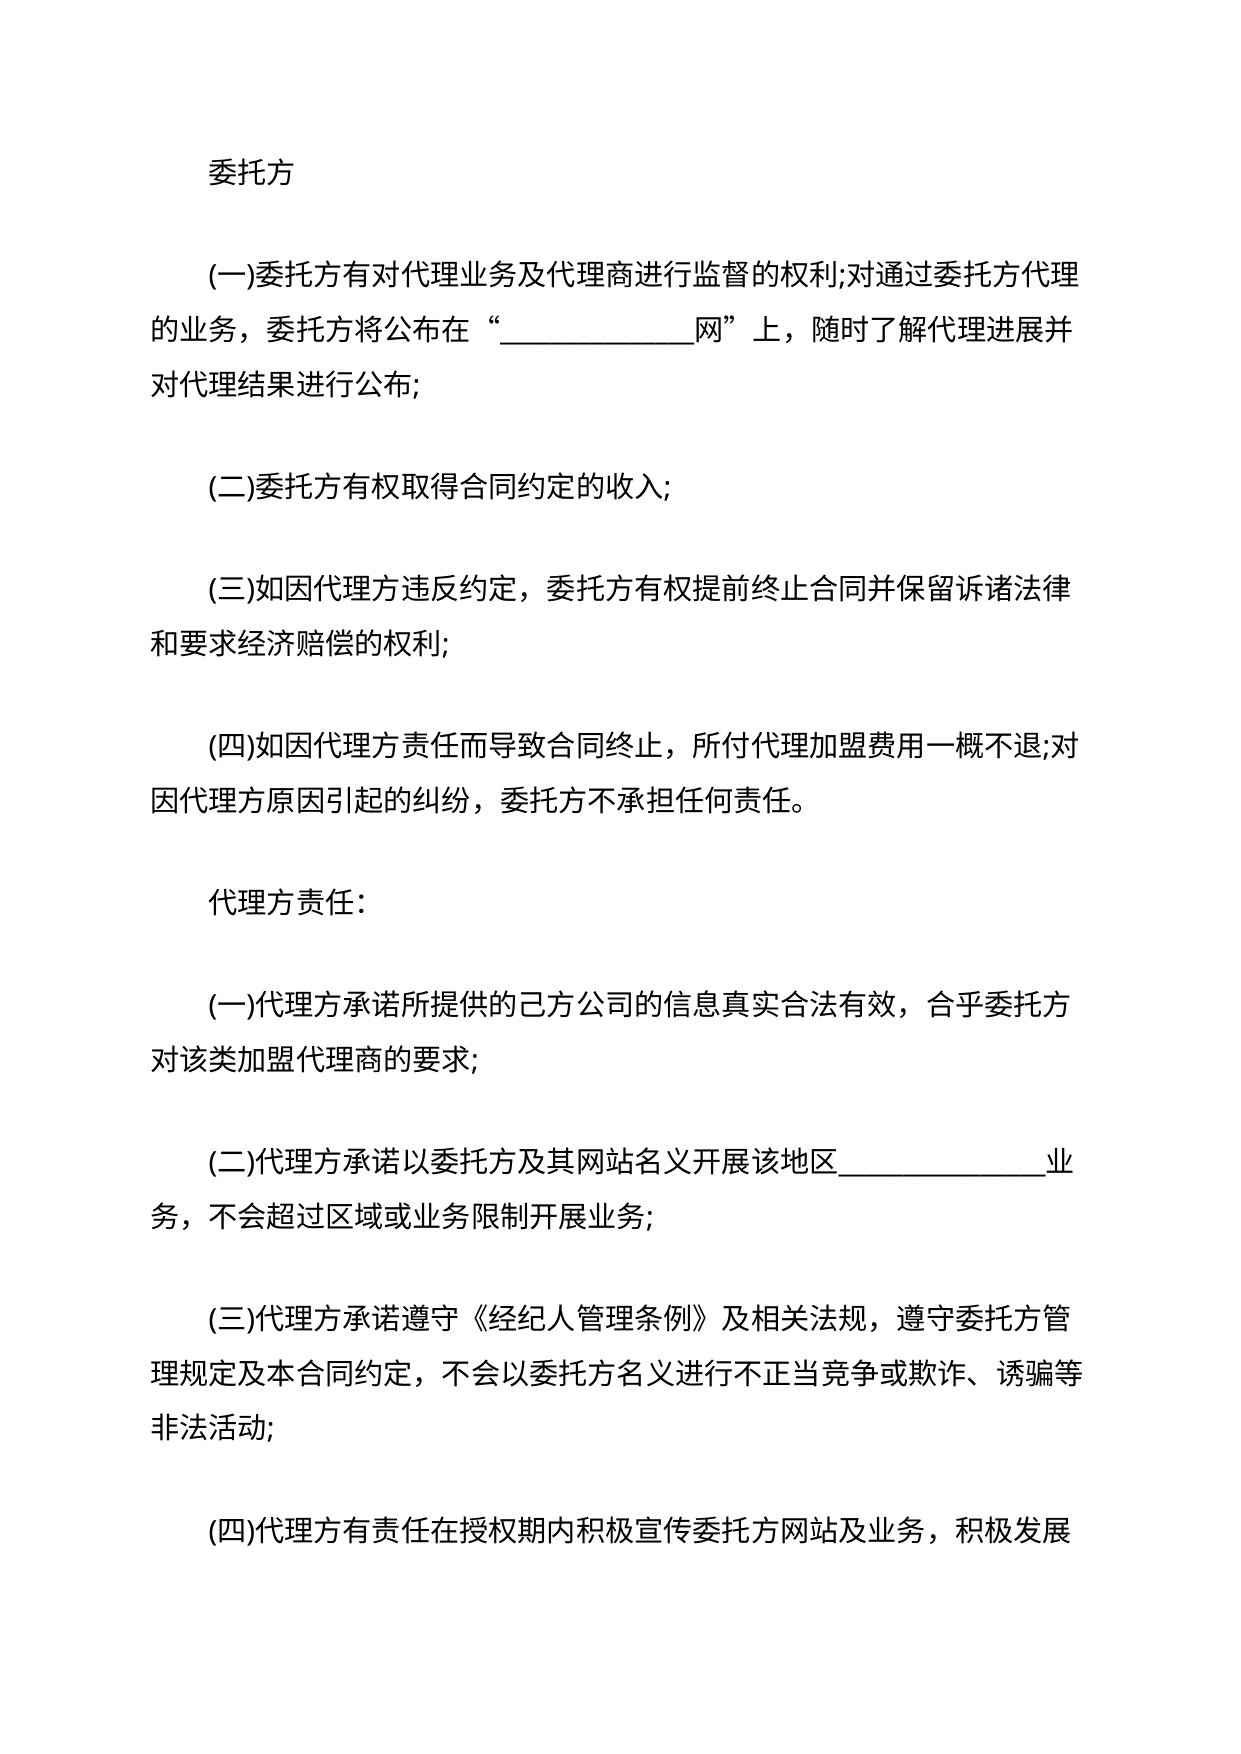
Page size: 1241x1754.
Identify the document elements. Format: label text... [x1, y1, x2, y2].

text (二)委托方有权取得合同约定的收入; [150, 464, 1090, 506]
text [150, 1507, 1090, 1549]
text (三)如因代理方违反约定，委托方有权提前终止合同并保留诉诸法律和要求经济赔偿的权利; [150, 566, 1090, 663]
text (四)如因代理方责任而导致合同终止，所付代理加盟费用一概不退;对因代理方原因引起的纠纷，委托方不承担任何责任。 [150, 723, 1090, 820]
text (一)代理方承诺所提供的己方公司的信息真实合法有效，合乎委托方对该类加盟代理商的要求; [150, 981, 1090, 1079]
text 代理方责任： [150, 879, 1090, 922]
text (二)代理方承诺以委托方及其网站名义开展该地区________________业务，不会超过区域或业务限制开展业务; [150, 1138, 1090, 1236]
text (三)代理方承诺遵守《经纪人管理条例》及相关法规，遵守委托方管理规定及本合同约定，不会以委托方名义进行不正当竞争或欺诈、诱骗等非法活动; [150, 1295, 1090, 1447]
text 委托方 [150, 150, 1090, 192]
text (一)委托方有对代理业务及代理商进行监督的权利;对通过委托方代理的业务，委托方将公布在“_______________网”上，随时了解代理进展并对代理结果进行公布; [150, 252, 1090, 404]
